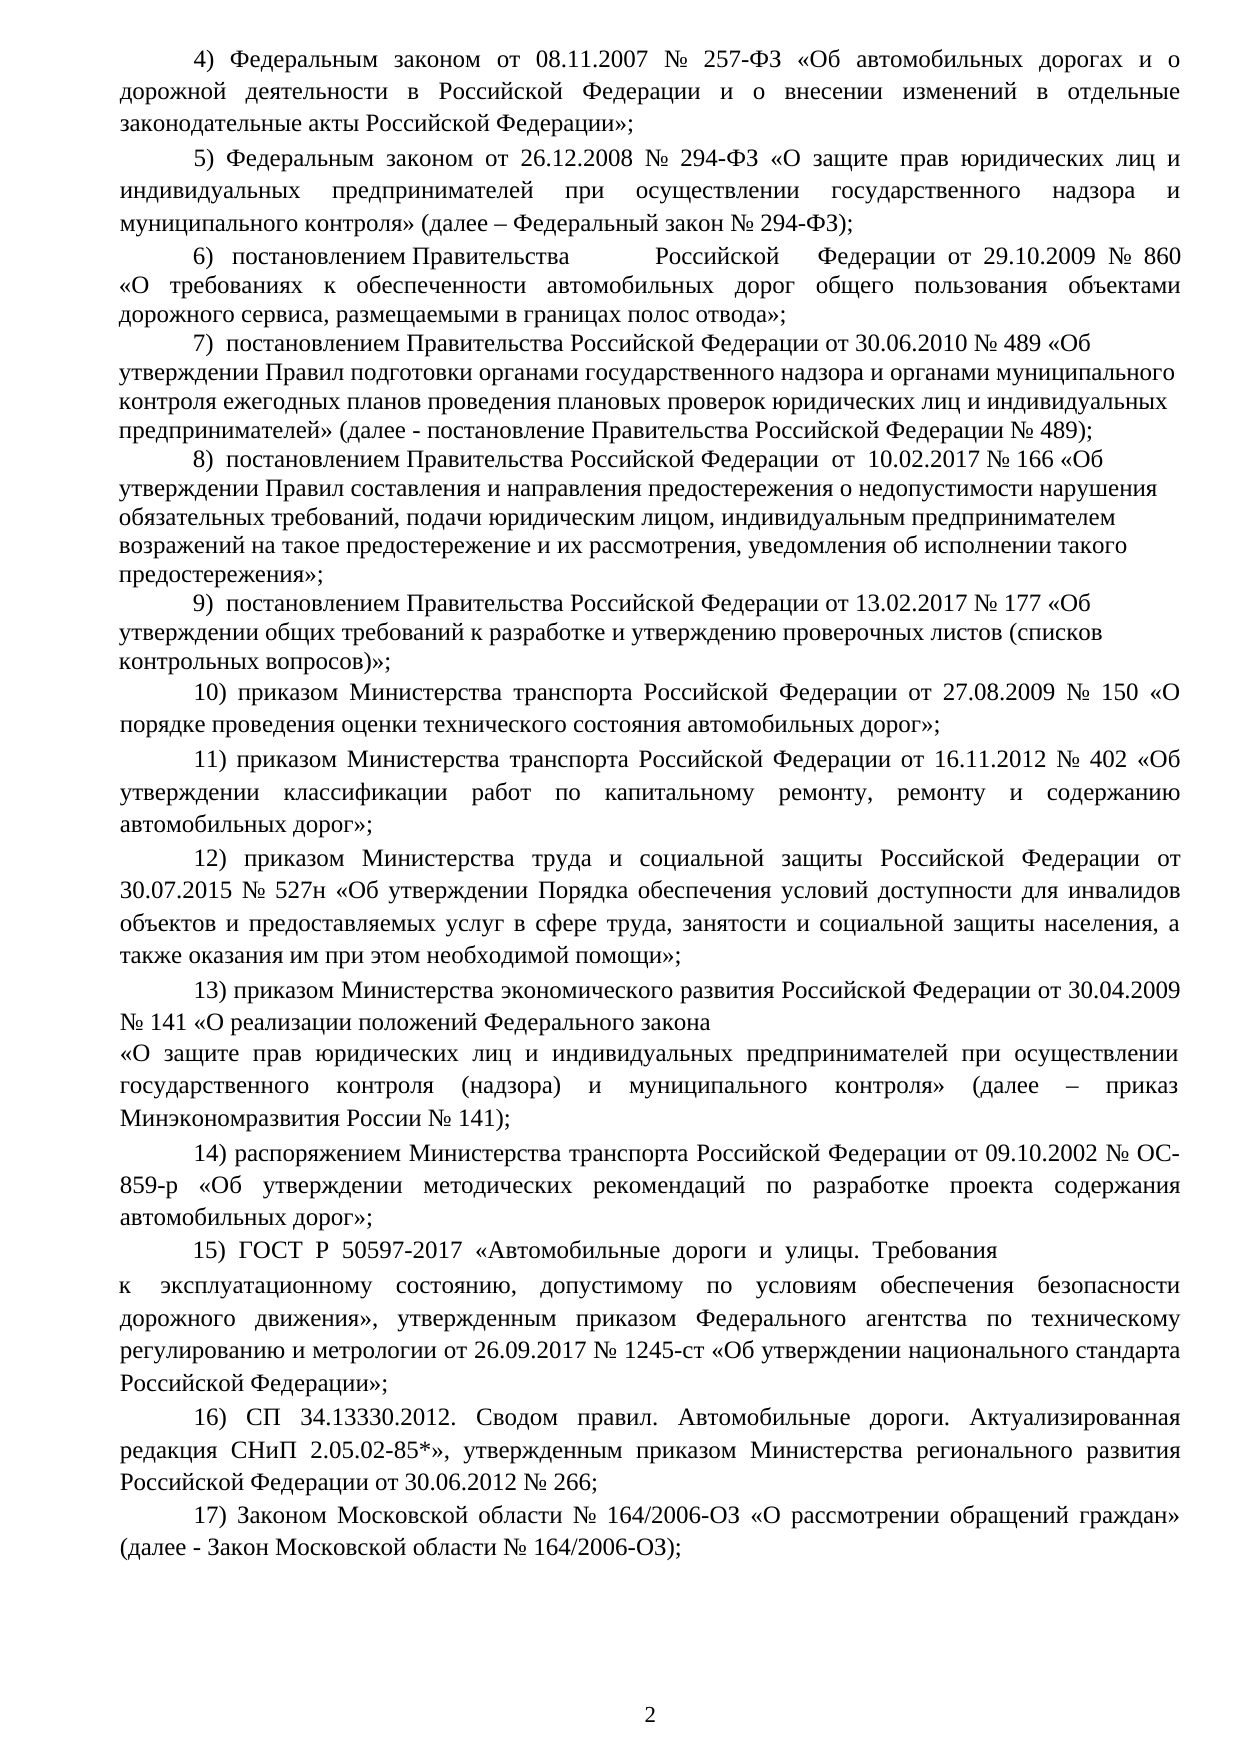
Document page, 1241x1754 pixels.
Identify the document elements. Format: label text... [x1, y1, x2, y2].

text 17) Законом Московской области № 164/2006-ОЗ «О рассмотрении обращений граждан» (далее - Закон Московской области № 164/2006-ОЗ); [119, 1500, 1181, 1561]
text 16) СП 34.13330.2012. Сводом правил. Автомобильные дороги. Актуализированная редакция СНиП 2.05.02-85*», утвержденным приказом Министерства регионального развития Российской Федерации от 30.06.2012 № 266; [119, 1402, 1181, 1496]
text 11) приказом Министерства транспорта Российской Федерации от 16.11.2012 № 402 «Об утверждении классификации работ по капитальному ремонту, ремонту и содержанию автомобильных дорог»; [119, 744, 1181, 837]
text 8) постановлением Правительства Российской Федерации от 10.02.2017 № 166 «Об утверждении Правил составления и направления предостережения о недопустимости нарушения обязательных требований, подачи юридическим лицом, индивидуальным предпринимателем возражений на такое предостережение и их рассмотрения, уведомления об исполнении такого предостережения»; [119, 444, 1181, 588]
text 10) приказом Министерства транспорта Российской Федерации от 27.08.2009 № 150 «О порядке проведения оценки технического состояния автомобильных дорог»; [119, 677, 1181, 738]
text 4) Федеральным законом от 08.11.2007 № 257-ФЗ «Об автомобильных дорогах и о дорожной деятельности в Российской Федерации и о внесении изменений в отдельные законодательные акты Российской Федерации»; [119, 44, 1181, 137]
text «О защите прав юридических лиц и индивидуальных предпринимателей при осуществлении государственного контроля (надзора) и муниципального контроля» (далее – приказ Минэкономразвития России № 141); [119, 1038, 1179, 1132]
text 6) постановлением Правительства Российской Федерации от 29.10.2009 № 860 «О требованиях к обеспеченности автомобильных дорог общего пользования объектами дорожного сервиса, размещаемыми в границах полос отвода»; [119, 241, 1181, 328]
text 5) Федеральным законом от 26.12.2008 № 294-ФЗ «О защите прав юридических лиц и индивидуальных предпринимателей при осуществлении государственного надзора и муниципального контроля» (далее – Федеральный закон № 294-ФЗ); [119, 143, 1181, 237]
text 14) распоряжением Министерства транспорта Российской Федерации от 09.10.2002 № ОС-859-р «Об утверждении методических рекомендаций по разработке проекта содержания автомобильных дорог»; [119, 1138, 1181, 1231]
text 7) постановлением Правительства Российской Федерации от 30.06.2010 № 489 «Об утверждении Правил подготовки органами государственного надзора и органами муниципального контроля ежегодных планов проведения плановых проверок юридических лиц и индивидуальных предпринимателей» (далее - постановление Правительства Российской Федерации № 489); [119, 328, 1181, 443]
text 12) приказом Министерства труда и социальной защиты Российской Федерации от 30.07.2015 № 527н «Об утверждении Порядка обеспечения условий доступности для инвалидов объектов и предоставляемых услуг в сфере труда, занятости и социальной защиты населения, а также оказания им при этом необходимой помощи»; [119, 843, 1181, 969]
text 9) постановлением Правительства Российской Федерации от 13.02.2017 № 177 «Об утверждении общих требований к разработке и утверждению проверочных листов (списков контрольных вопросов)»; [119, 588, 1181, 675]
text 15) ГОСТ Р 50597-2017 «Автомобильные дороги и улицы. Требования [192, 1236, 1181, 1264]
list эксплуатационному состоянию, допустимому по условиям обеспечения безопасности дорожного движения», утвержденным приказом Федерального агентства по техническому регулированию и метрологии от 26.09.2017 № 1245-ст «Об утверждении национального стандарта Российской Федерации»; [119, 1271, 1181, 1397]
text 13) приказом Министерства экономического развития Российской Федерации от 30.04.2009 № 141 «О реализации положений Федерального закона [119, 975, 1181, 1035]
